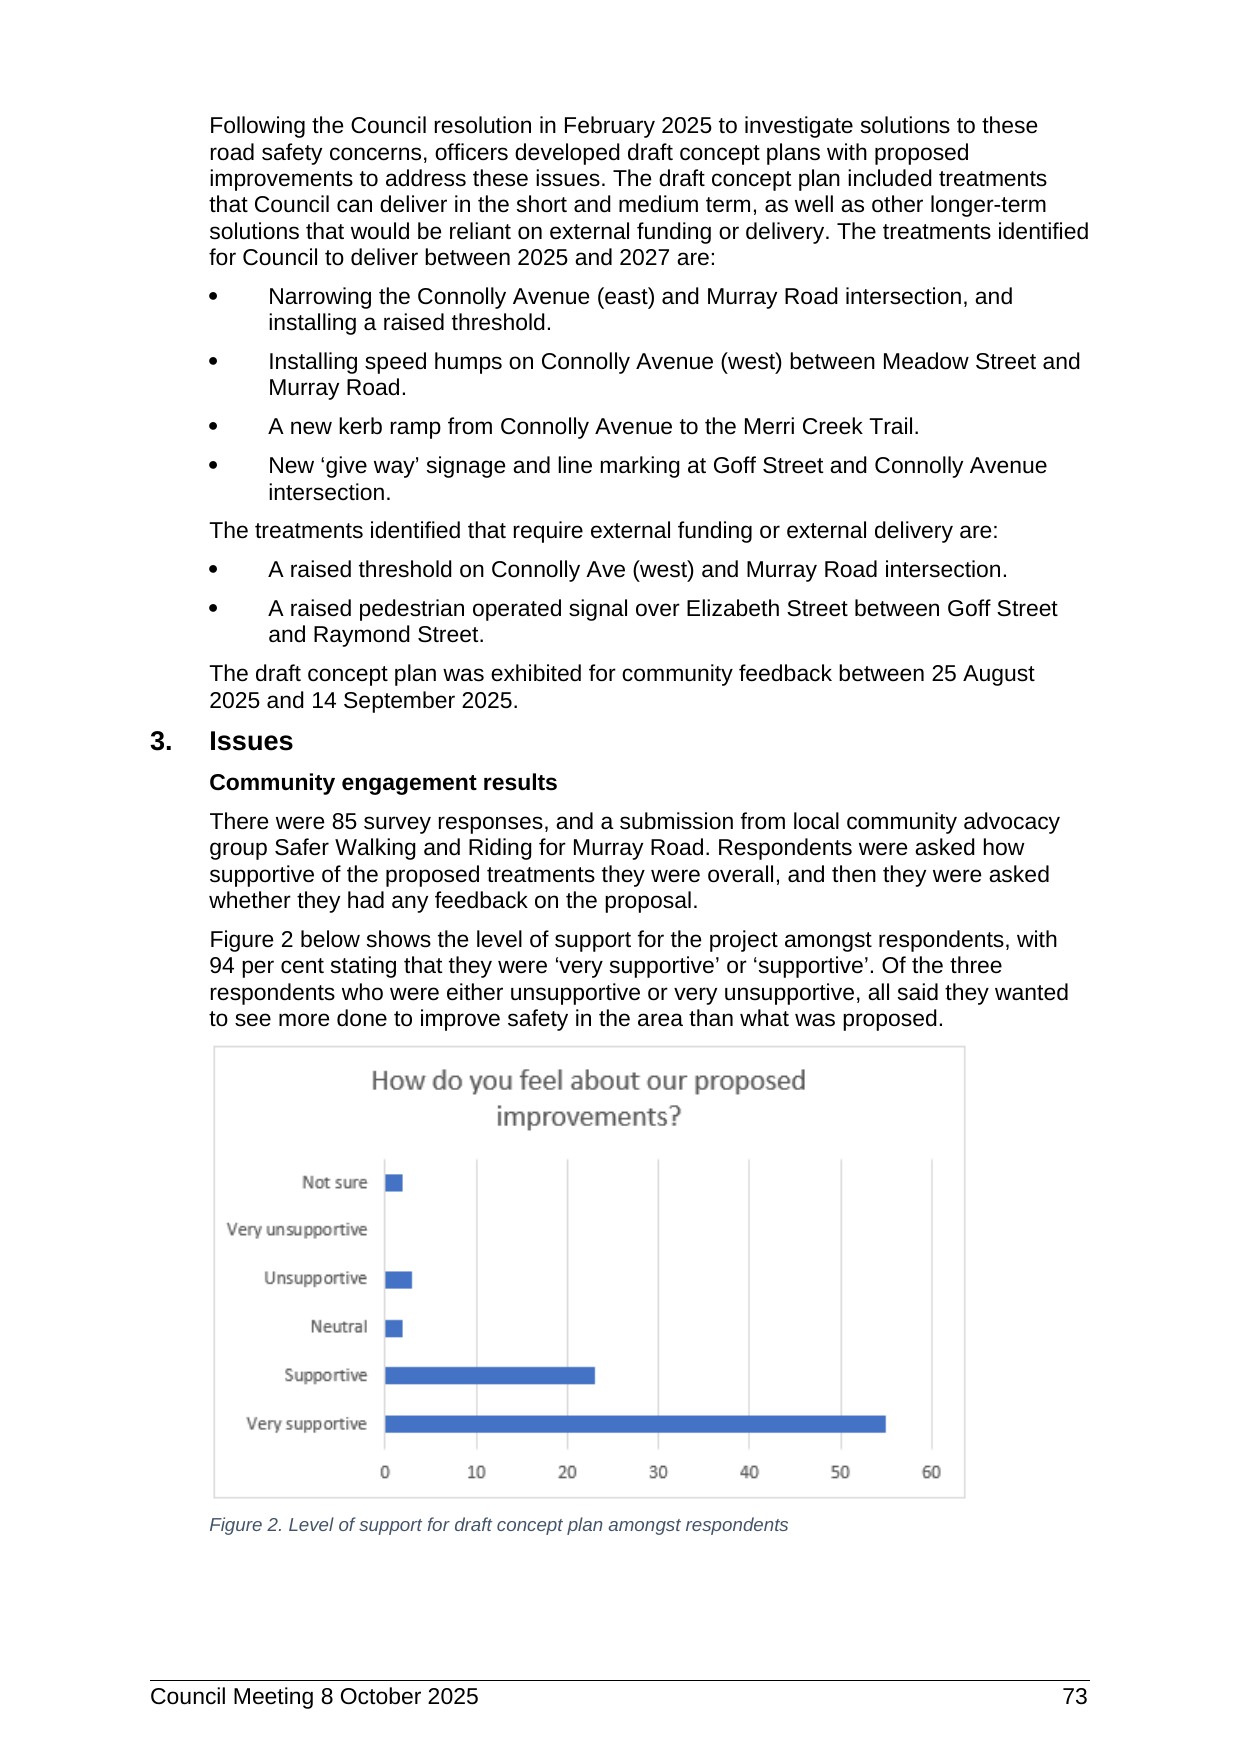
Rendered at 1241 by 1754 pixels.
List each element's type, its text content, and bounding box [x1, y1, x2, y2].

text  A raised pedestrian operated signal over Elizabeth Street between Goff Street and Raymond Street. [209, 595, 1090, 648]
text The treatments identified that require external funding or external delivery are: [209, 517, 1090, 544]
text  Narrowing the Connolly Avenue (east) and Murray Road intersection, and installing a raised threshold. [209, 283, 1090, 336]
text  New ‘give way’ signage and line marking at Goff Street and Connolly Avenue intersection. [209, 452, 1090, 505]
text There were 85 survey responses, and a submission from local community advocacy group Safer Walking and Riding for Murray Road. Respondents were asked how supportive of the proposed treatments they were overall, and then they were asked whether they had any feedback on the proposal. [209, 808, 1090, 913]
text  A raised threshold on Connolly Ave (west) and Murray Road intersection. [209, 556, 1090, 582]
text  A new kerb ramp from Connolly Avenue to the Merri Creek Trail. [209, 413, 1090, 439]
text Following the Council resolution in February 2025 to investigate solutions to these road safety concerns, officers developed draft concept plans with proposed improvements to address these issues. The draft concept plan included treatments that Council can deliver in the short and medium term, as well as other longer-term solutions that would be reliant on external funding or delivery. The treatments identified for Council to deliver between 2025 and 2027 are: [209, 112, 1090, 270]
text The draft concept plan was exhibited for community feedback between 25 August 2025 and 14 September 2025. [209, 660, 1090, 713]
picture [209, 1043, 969, 1502]
subtitle 3. Issues [150, 725, 1090, 757]
text Figure 2 below shows the level of support for the project amongst respondents, with 94 per cent stating that they were ‘very supportive’ or ‘supportive’. Of the three respondents who were either unsupportive or very unsupportive, all said they wanted to see more done to improve safety in the area than what was proposed. [209, 926, 1090, 1031]
text  Installing speed humps on Connolly Avenue (west) between Meadow Street and Murray Road. [209, 348, 1090, 401]
text Figure 2. Level of support for draft concept plan amongst respondents [150, 1514, 1090, 1536]
subtitle Community engagement results [209, 769, 1090, 796]
